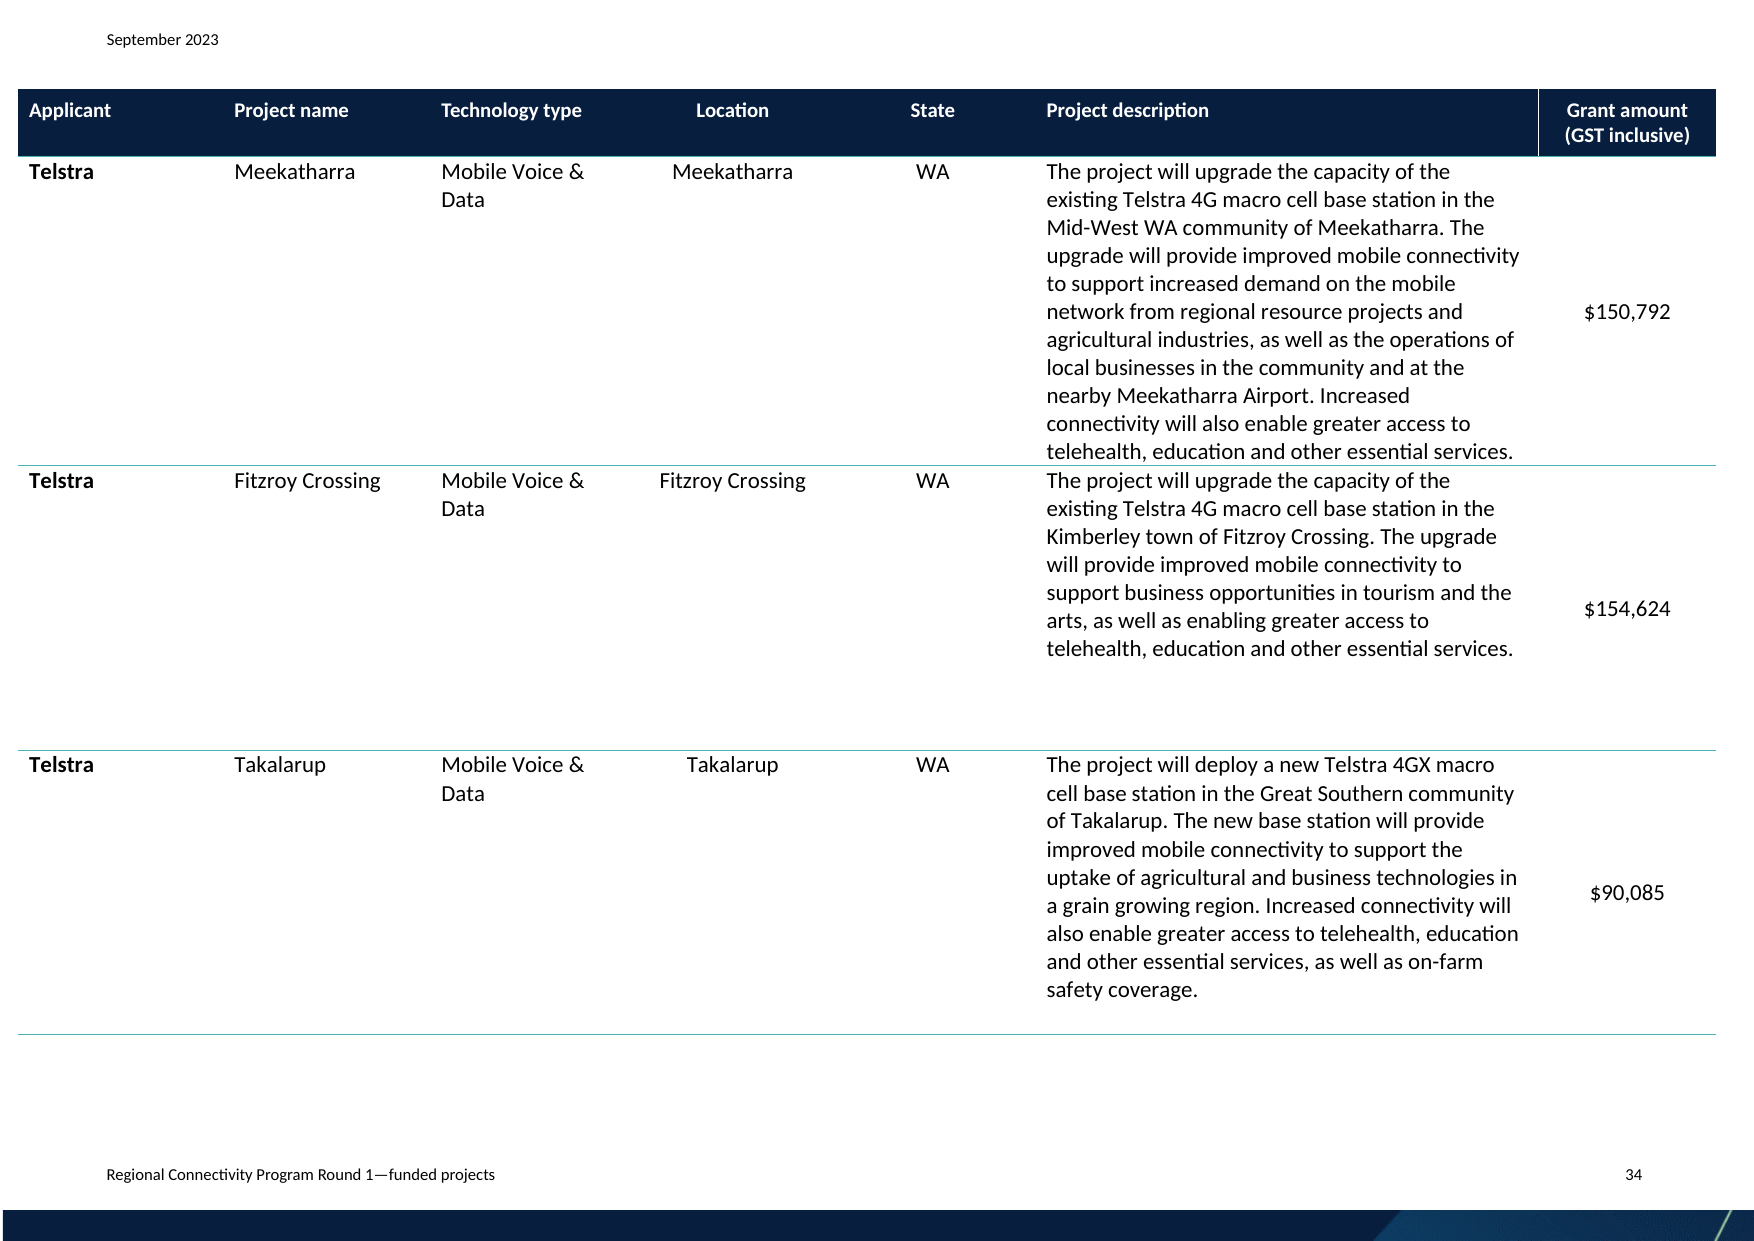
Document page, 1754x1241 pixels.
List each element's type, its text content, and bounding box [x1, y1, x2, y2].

table_cell The project will upgrade the capacity of the existing Telstra 4G macro cell base station in the Mid-West WA community of Meekatharra. The upgrade will provide improved mobile connectivity to support increased demand on the mobile network from regional resource projects and agricultural industries, as well as the operations of local businesses in the community and at the nearby Meekatharra Airport. Increased connectivity will also enable greater access to telehealth, education and other essential services. [1035, 157, 1538, 465]
table_cell Mobile Voice & Data [430, 751, 635, 1034]
table_cell Telstra [18, 157, 223, 465]
table_cell Mobile Voice & Data [430, 466, 635, 749]
table_cell The project will upgrade the capacity of the existing Telstra 4G macro cell base station in the Kimberley town of Fitzroy Crossing. The upgrade will provide improved mobile connectivity to support business opportunities in tourism and the arts, as well as enabling greater access to telehealth, education and other essential services. [1035, 466, 1538, 749]
table_cell $90,085 [1539, 751, 1716, 1034]
table_cell Takalarup [635, 751, 830, 1034]
picture [2, 1210, 1754, 1241]
table_header Project name [223, 89, 430, 156]
table_cell Fitzroy Crossing [223, 466, 430, 749]
table_cell Meekatharra [223, 157, 430, 465]
table_cell WA [830, 466, 1035, 749]
table_cell The project will deploy a new Telstra 4GX macro cell base station in the Great Southern community of Takalarup. The new base station will provide improved mobile connectivity to support the uptake of agricultural and business technologies in a grain growing region. Increased connectivity will also enable greater access to telehealth, education and other essential services, as well as on-farm safety coverage. [1035, 751, 1538, 1034]
table_header State [830, 89, 1035, 156]
table_cell $154,624 [1539, 466, 1716, 749]
table_cell Telstra [18, 466, 223, 749]
table_cell $150,792 [1539, 157, 1716, 465]
table_header Technology type [430, 89, 635, 156]
table_header Location [635, 89, 830, 156]
table_cell Fitzroy Crossing [635, 466, 830, 749]
table_header Applicant [18, 89, 223, 156]
table_cell Meekatharra [635, 157, 830, 465]
table_header Project description [1035, 89, 1538, 156]
table_header Grant amount (GST inclusive) [1539, 89, 1716, 156]
table_cell Telstra [18, 751, 223, 1034]
table_cell WA [830, 751, 1035, 1034]
table_cell Mobile Voice & Data [430, 157, 635, 465]
table_cell WA [830, 157, 1035, 465]
table_cell Takalarup [223, 751, 430, 1034]
